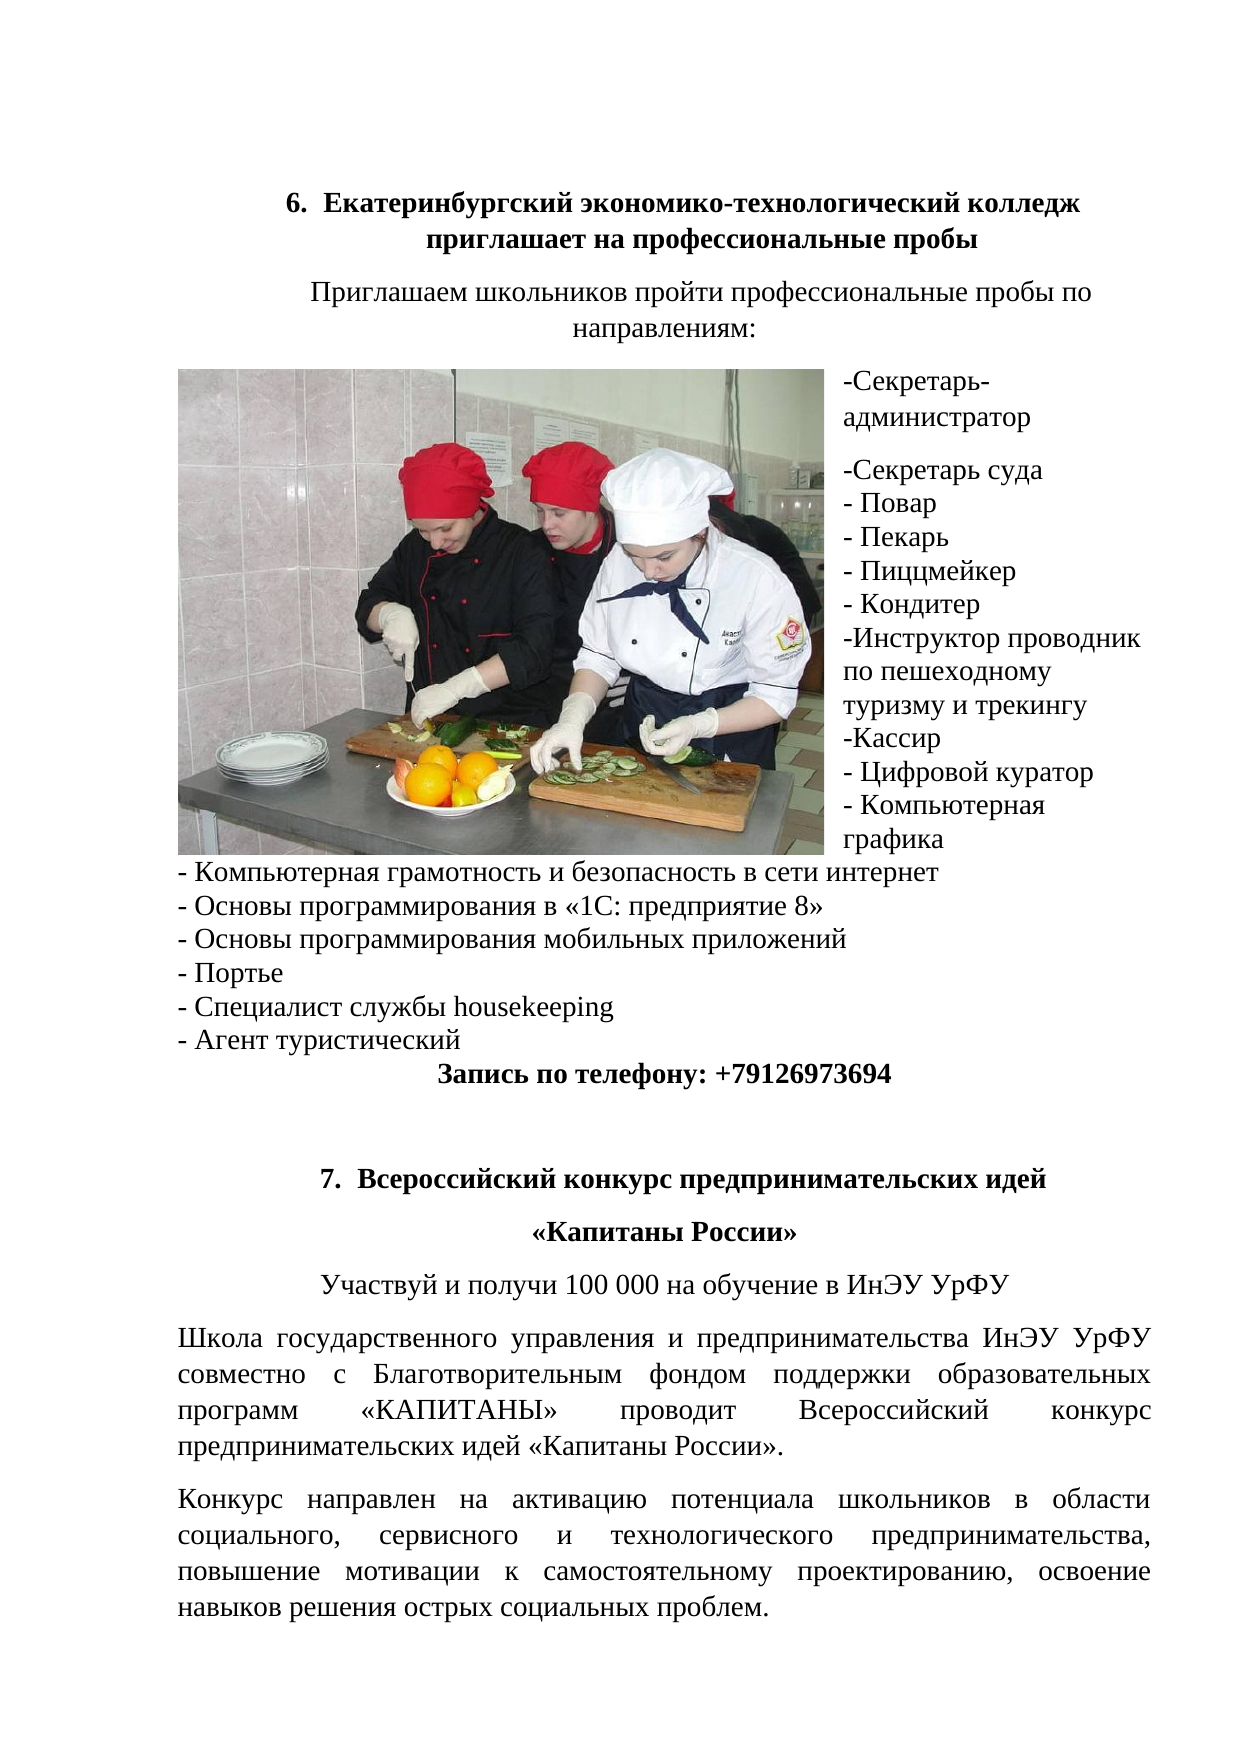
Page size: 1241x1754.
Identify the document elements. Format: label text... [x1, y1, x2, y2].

text -Секретарь-администратор [177, 363, 1152, 433]
text - Кондитер [824, 586, 1152, 620]
text - Цифровой куратор [824, 754, 1152, 787]
text Запись по телефону: +79126973694 [177, 1056, 1152, 1089]
text - Повар [824, 486, 1152, 519]
text - Основы программирования мобильных приложений [177, 922, 1152, 955]
text - Пекарь [824, 519, 1152, 553]
text Участвуй и получи 100 000 на обучение в ИнЭУ УрФУ [177, 1267, 1152, 1301]
text - Пиццмейкер [824, 553, 1152, 586]
picture [177, 369, 824, 854]
text - Компьютерная графика [824, 787, 1152, 854]
text - Специалист службы housekeeping [177, 989, 1152, 1022]
text - Портье [177, 955, 1152, 989]
text Приглашаем школьников пройти профессиональные пробы по направлениям: [177, 274, 1152, 344]
text «Капитаны России» [177, 1214, 1152, 1248]
text - Компьютерная грамотность и безопасность в сети интернет [177, 854, 1152, 888]
text Конкурс направлен на активацию потенциала школьников в области социального, сервисного и технологического предпринимательства, повышение мотивации к самостоятельному проектированию, освоение навыков решения острых социальных проблем. [177, 1481, 1152, 1623]
list Всероссийский конкурс предпринимательских идей [215, 1161, 1152, 1195]
text -Кассир [824, 720, 1152, 754]
text - Основы программирования в «1С: предприятие 8» [177, 888, 1152, 922]
text -Секретарь суда [824, 452, 1152, 486]
text -Инструктор проводник по пешеходному туризму и трекингу [824, 620, 1152, 720]
text Школа государственного управления и предпринимательства ИнЭУ УрФУ совместно с Благотворительным фондом поддержки образовательных программ «КАПИТАНЫ» проводит Всероссийский конкурс предпринимательских идей «Капитаны России». [177, 1320, 1152, 1462]
list Екатеринбургский экономико-технологический колледж приглашает на профессиональные пробы [215, 185, 1152, 255]
text - Агент туристический [177, 1022, 1152, 1056]
